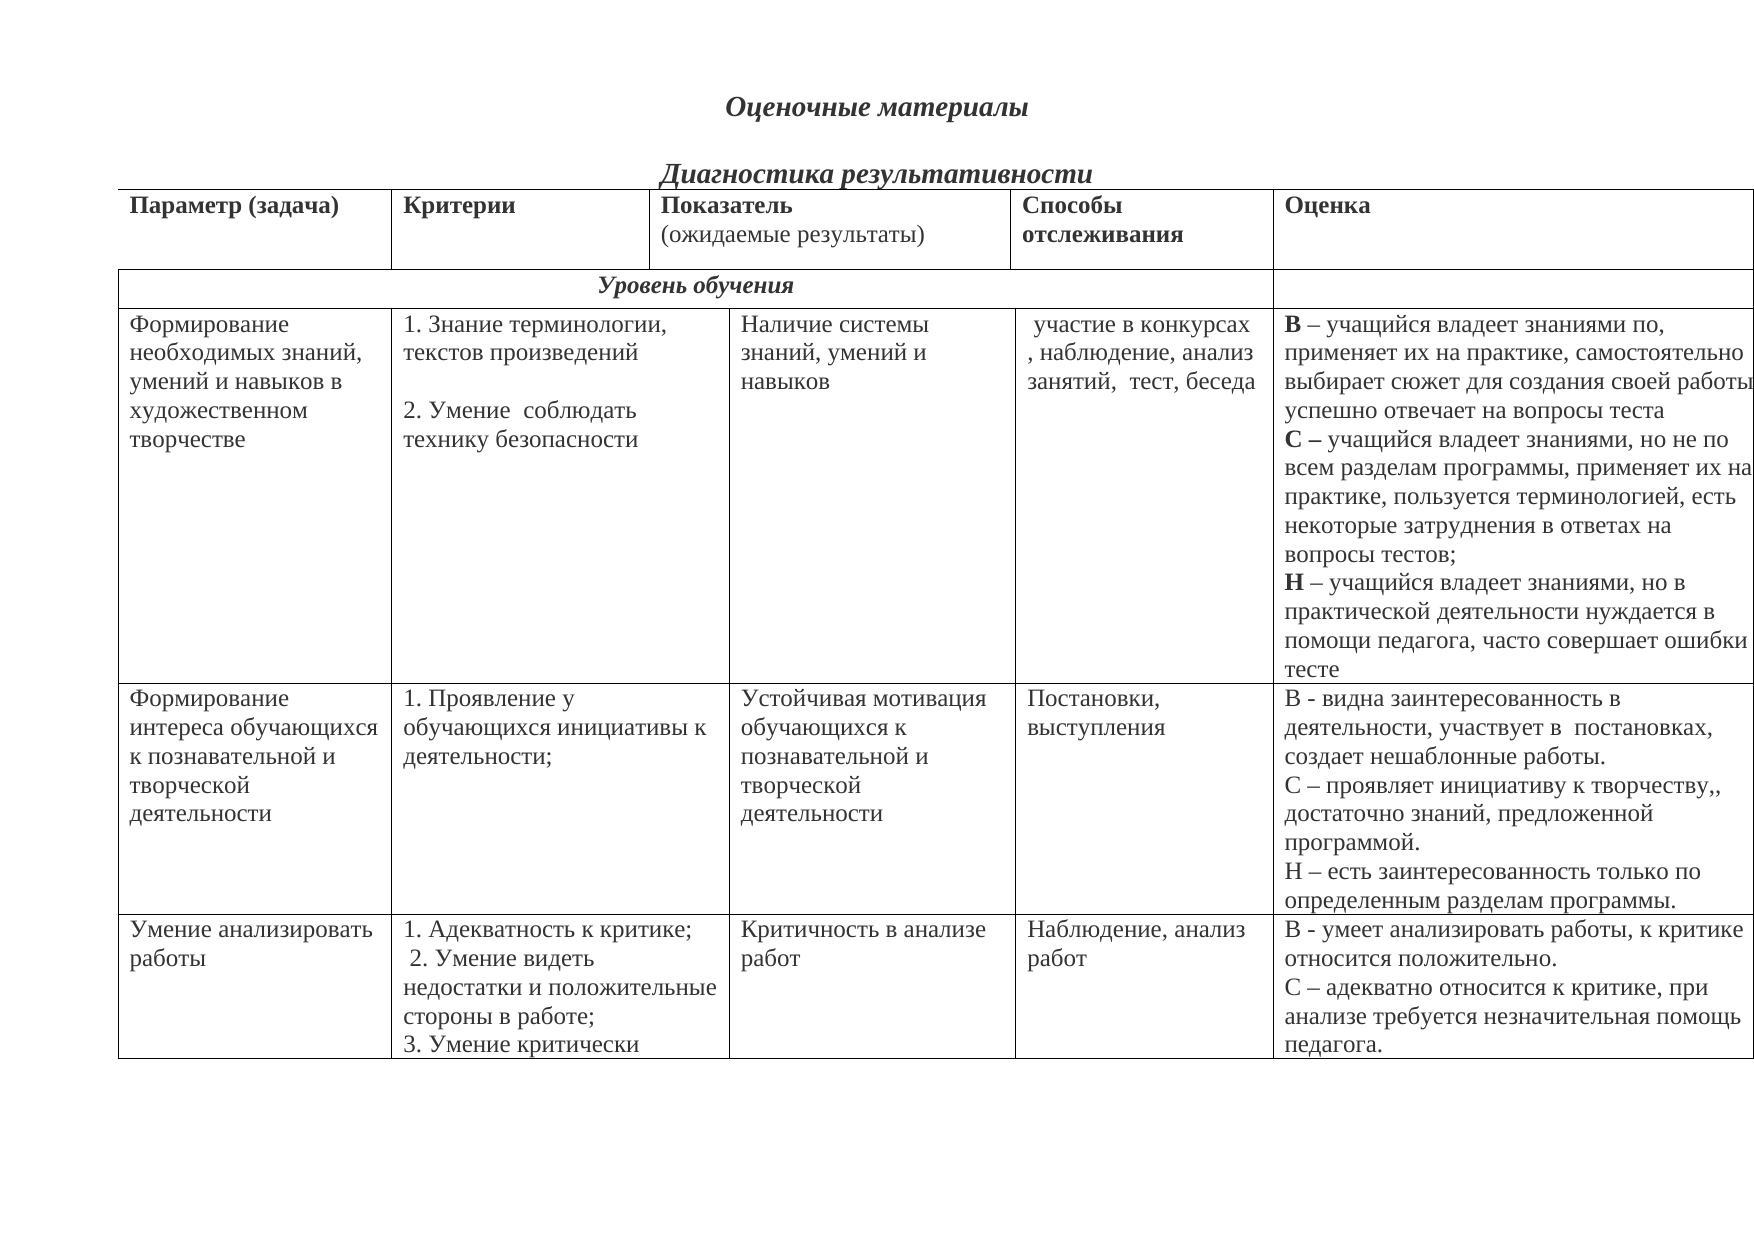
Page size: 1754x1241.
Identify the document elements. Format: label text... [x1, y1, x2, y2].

table_cell В - видна заинтересованность в деятельности, участвует в постановках, создает нешаблонные работы. С – проявляет инициативу к творчеству,, достаточно знаний, предложенной программой. Н – есть заинтересованность только по определенным разделам программы. [1274, 684, 1753, 913]
table_header Оценка [1274, 190, 1753, 269]
table_cell Формирование необходимых знаний, умений и навыков в художественном творчестве [119, 309, 391, 682]
table_header Параметр (задача) [118, 190, 391, 269]
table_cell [119, 915, 391, 1058]
table_cell 1. Проявление у обучающихся инициативы к деятельности; [392, 684, 729, 913]
table_cell 1. Знание терминологии, текстов произведений 2. Умение соблюдать технику безопасности [392, 309, 729, 682]
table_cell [730, 915, 1015, 1058]
text Диагностика результативности [118, 156, 1636, 189]
table_header Показатель (ожидаемые результаты) [650, 190, 1010, 269]
table_cell [1274, 270, 1753, 308]
table_cell Устойчивая мотивация обучающихся к познавательной и творческой деятельности [730, 684, 1015, 913]
table_cell В – учащийся владеет знаниями по, применяет их на практике, самостоятельно выбирает сюжет для создания своей работы, успешно отвечает на вопросы теста С – учащийся владеет знаниями, но не по всем разделам программы, применяет их на практике, пользуется терминологией, есть некоторые затруднения в ответах на вопросы тестов; Н – учащийся владеет знаниями, но в практической деятельности нуждается в помощи педагога, часто совершает ошибки в тесте [1274, 309, 1753, 682]
table_cell Уровень обучения [119, 270, 1273, 308]
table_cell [392, 915, 729, 1058]
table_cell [1274, 915, 1753, 1058]
text Оценочные материалы [118, 89, 1636, 122]
table_header Способы отслеживания [1011, 190, 1273, 269]
table_cell Формирование интереса обучающихся к познавательной и творческой деятельности [119, 684, 391, 913]
table_header Критерии [392, 190, 649, 269]
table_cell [1016, 915, 1273, 1058]
table_cell участие в конкурсах , наблюдение, анализ занятий, тест, беседа [1016, 309, 1273, 682]
table_cell Постановки, выступления [1016, 684, 1273, 913]
table_cell Наличие системы знаний, умений и навыков [730, 309, 1015, 682]
